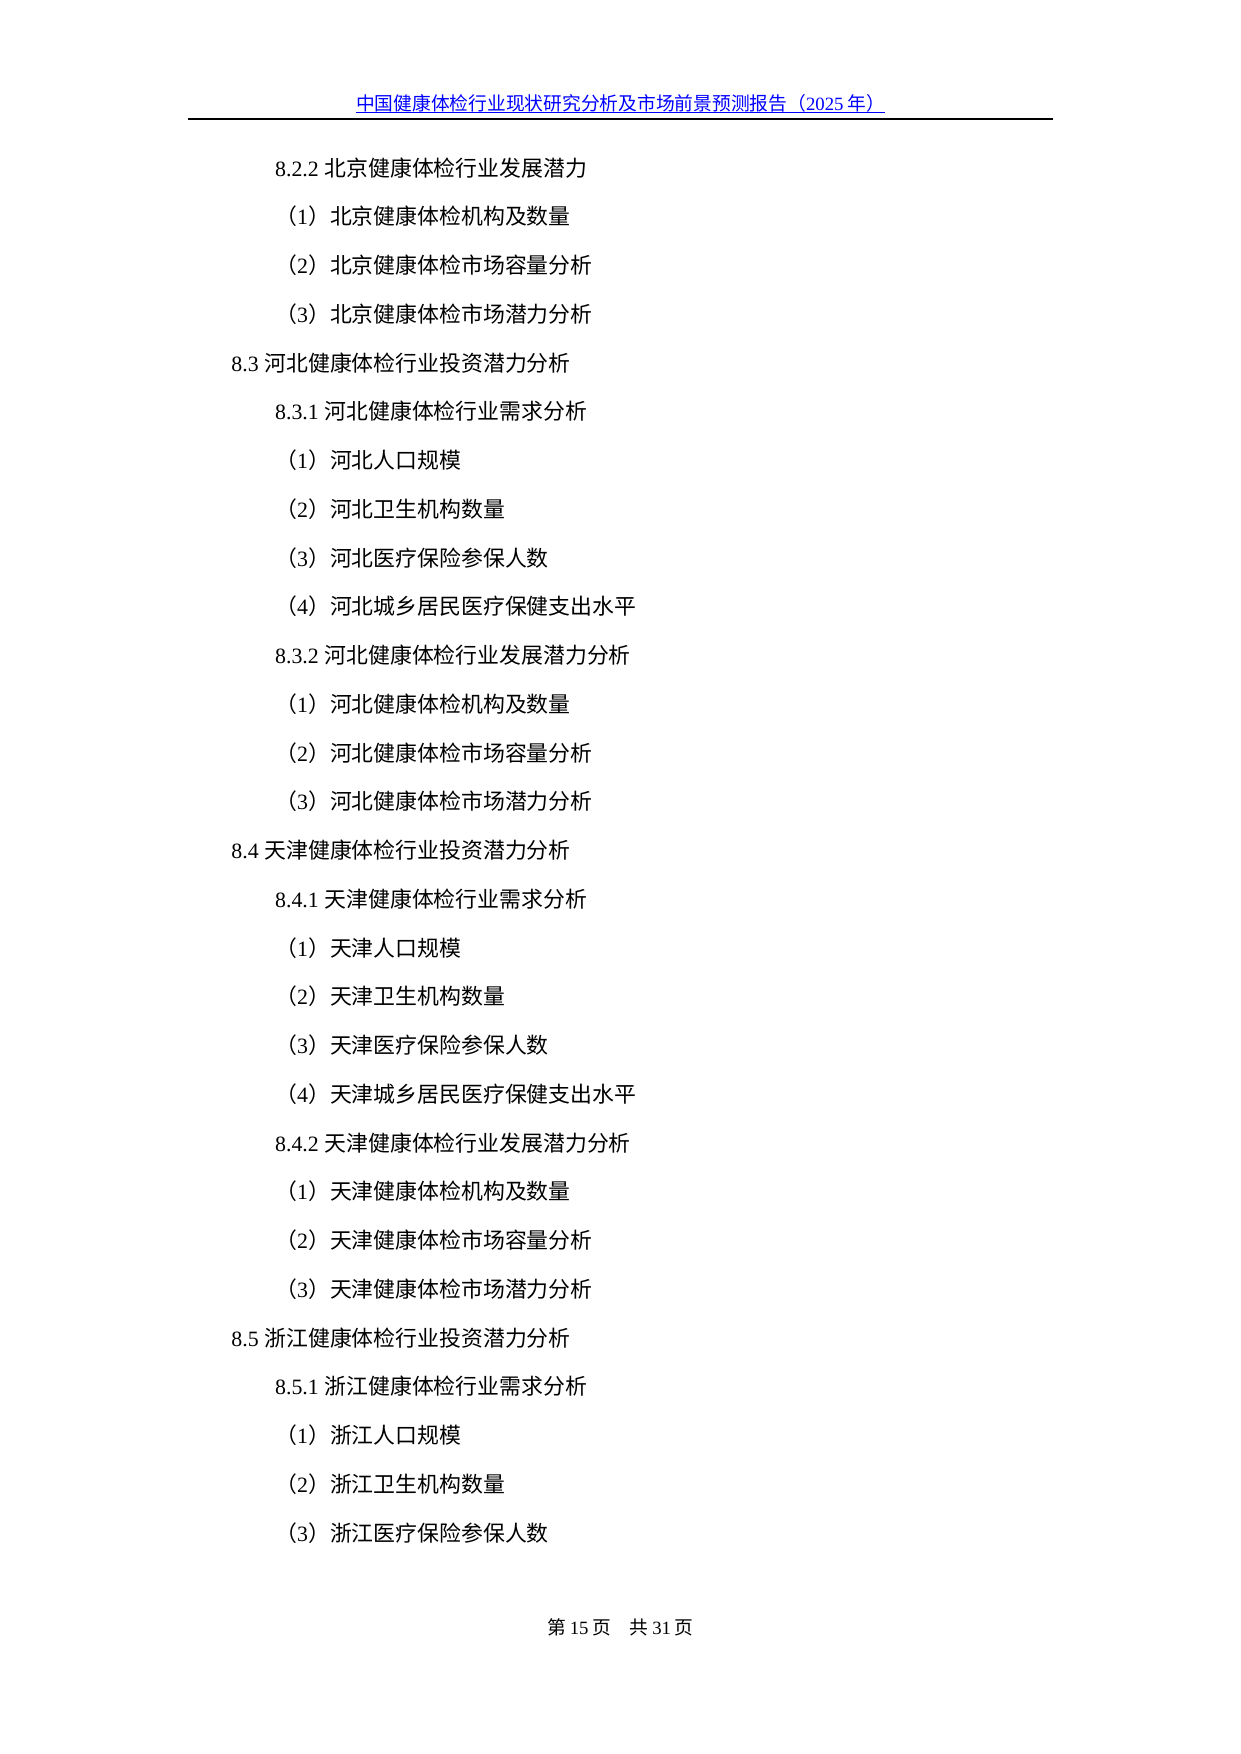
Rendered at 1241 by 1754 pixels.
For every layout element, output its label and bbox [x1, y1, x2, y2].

text [187, 150, 1053, 1548]
